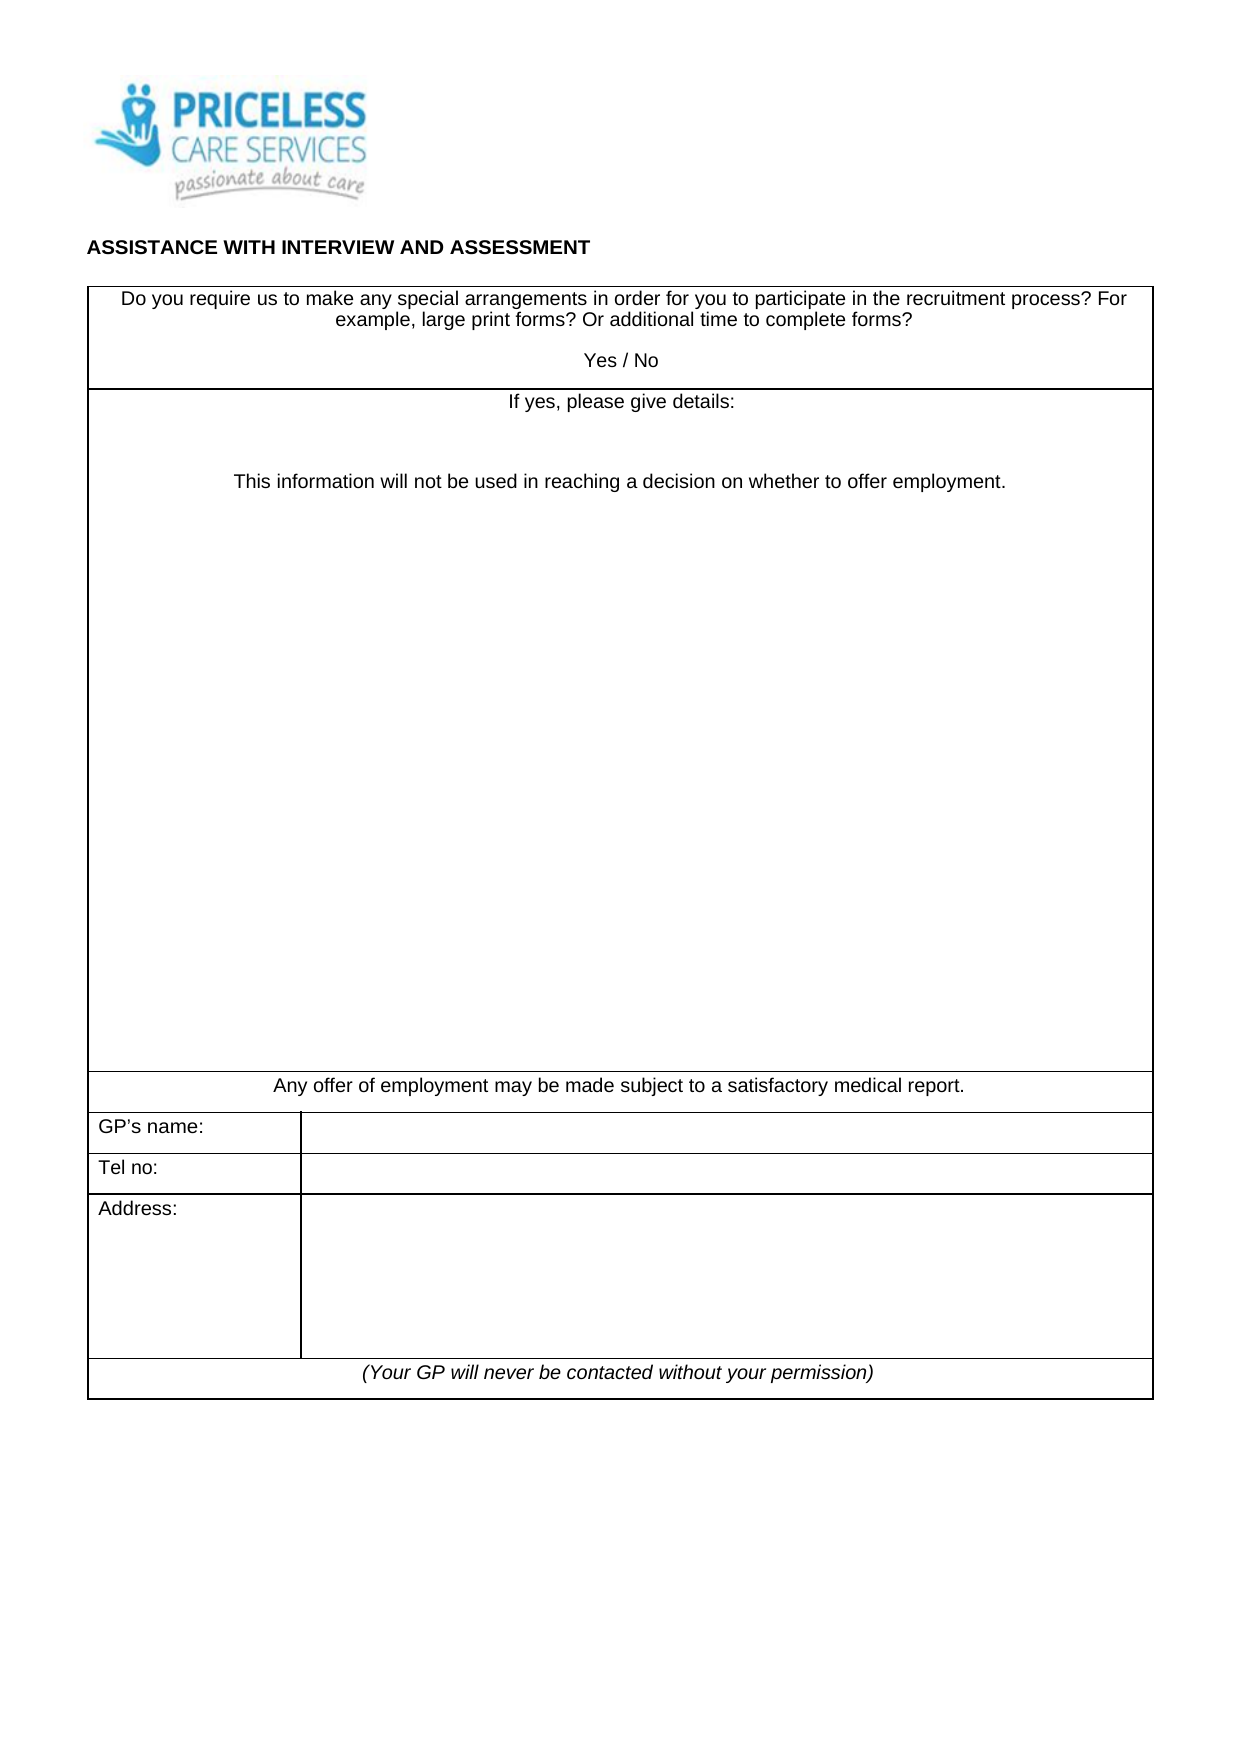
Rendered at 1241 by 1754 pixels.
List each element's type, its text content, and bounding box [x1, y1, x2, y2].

text ASSISTANCE WITH INTERVIEW AND ASSESSMENT [86, 236, 1154, 258]
table_cell GP’s name: [89, 1113, 300, 1152]
table_cell [302, 1113, 1152, 1152]
table_cell Tel no: [89, 1154, 300, 1193]
table_header Do you require us to make any special arrangements in order for you to participate in the recruitment process? For example, large print forms? Or additional time to complete forms? Yes / No [89, 287, 1152, 388]
picture [83, 75, 381, 208]
table_cell Any offer of employment may be made subject to a satisfactory medical report. [89, 1072, 1152, 1111]
table_cell [302, 1195, 1152, 1357]
table_cell (Your GP will never be contacted without your permission) [89, 1359, 1152, 1398]
table_cell [302, 1154, 1152, 1193]
table_cell Address: [89, 1195, 300, 1357]
table_cell If yes, please give details: This information will not be used in reaching a decision on whether to offer employment. [89, 390, 1152, 1071]
